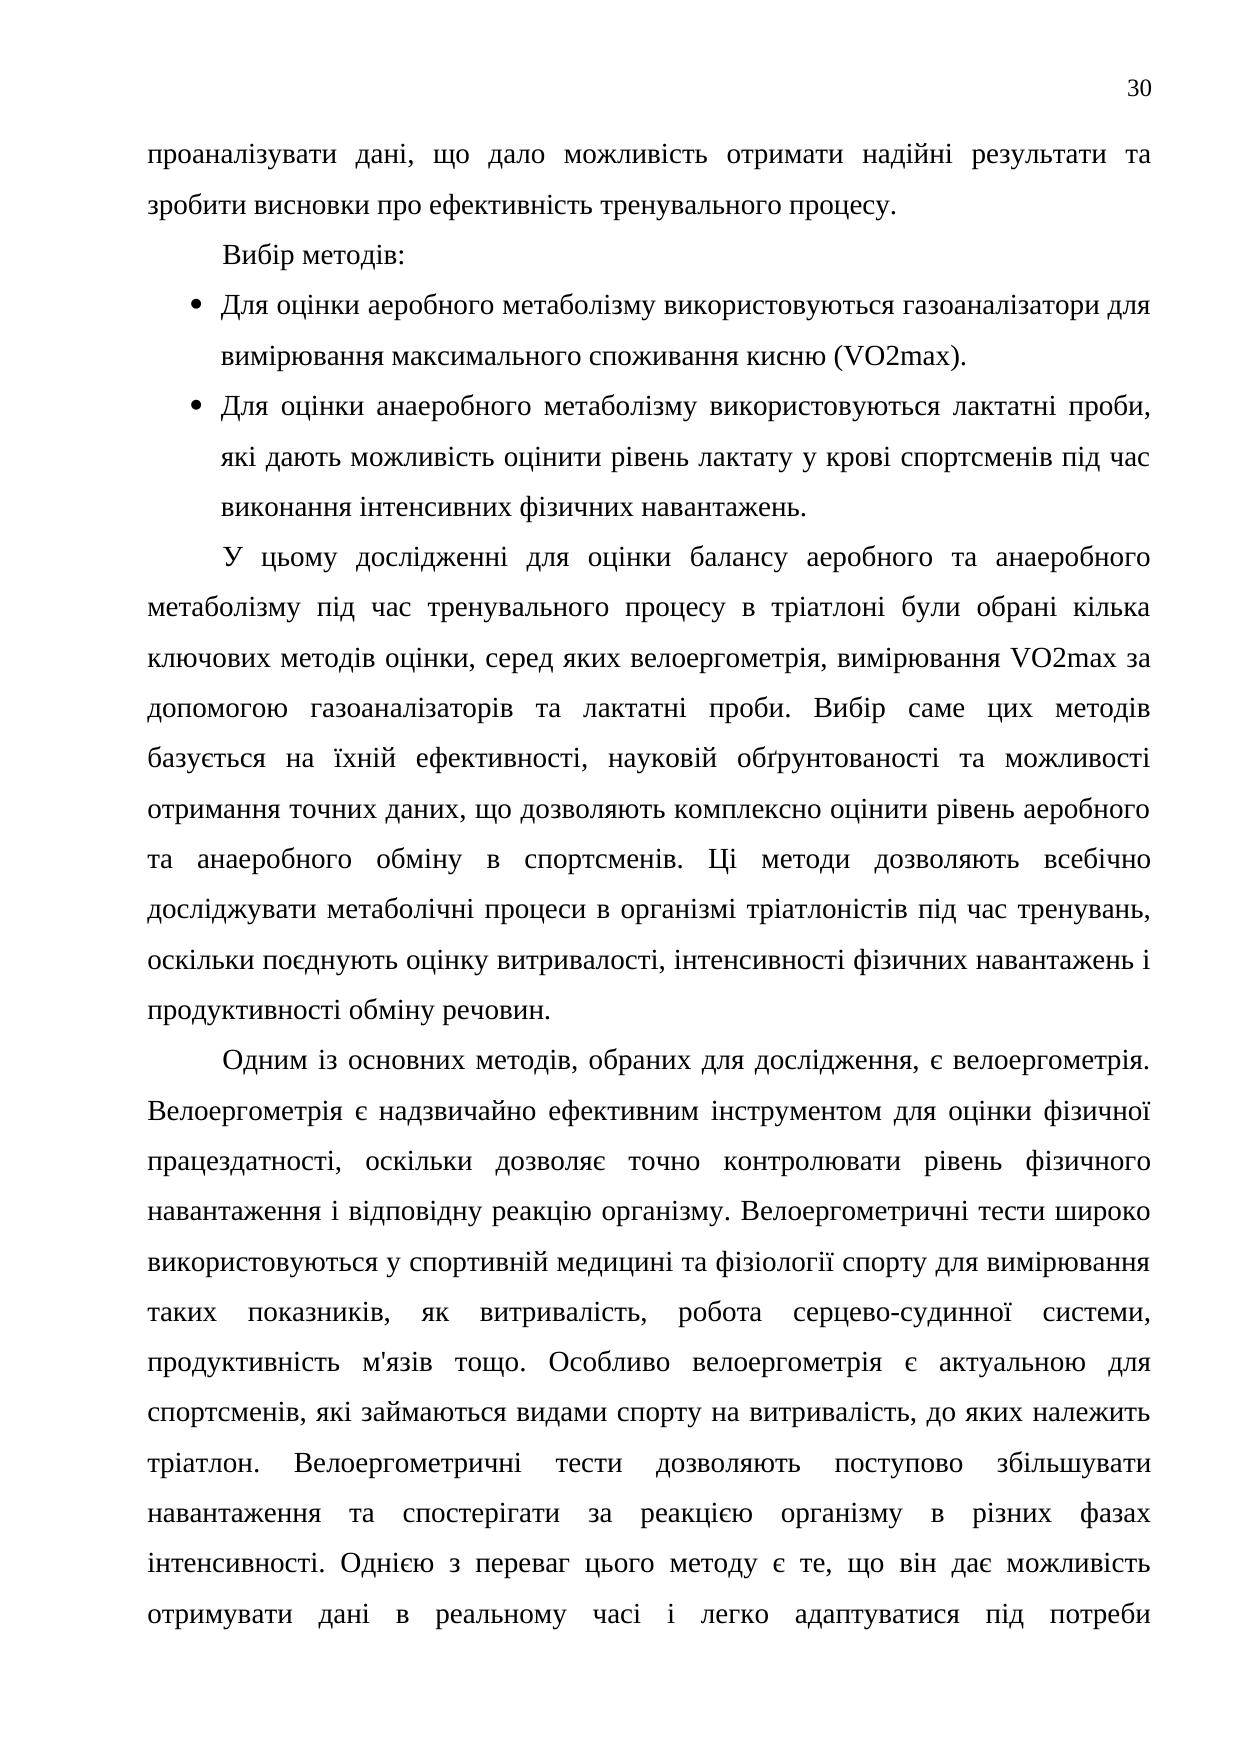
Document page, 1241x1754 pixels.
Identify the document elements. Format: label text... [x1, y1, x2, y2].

list Для оцінки анаеробного метаболізму використовуються лактатні проби, які дають можливість оцінити рівень лактату у крові спортсменів під час виконання інтенсивних фізичних навантажень. [191, 388, 1152, 522]
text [147, 1042, 1152, 1629]
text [147, 137, 1152, 220]
list Для оцінки аеробного метаболізму використовуються газоаналізатори для вимірювання максимального споживання кисню (VO2max). [191, 287, 1152, 371]
text У цьому дослідженні для оцінки балансу аеробного та анаеробного метаболізму під час тренувального процесу в тріатлоні були обрані кілька ключових методів оцінки, серед яких велоергометрія, вимірювання VO2max за допомогою газоаналізаторів та лактатні проби. Вибір саме цих методів базується на їхній ефективності, науковій обґрунтованості та можливості отримання точних даних, що дозволяють комплексно оцінити рівень аеробного та анаеробного обміну в спортсменів. Ці методи дозволяють всебічно досліджувати метаболічні процеси в організмі тріатлоністів під час тренувань, оскільки поєднують оцінку витривалості, інтенсивності фізичних навантажень і продуктивності обміну речовин. [147, 539, 1152, 1026]
text Вибір методів: [147, 237, 1152, 271]
